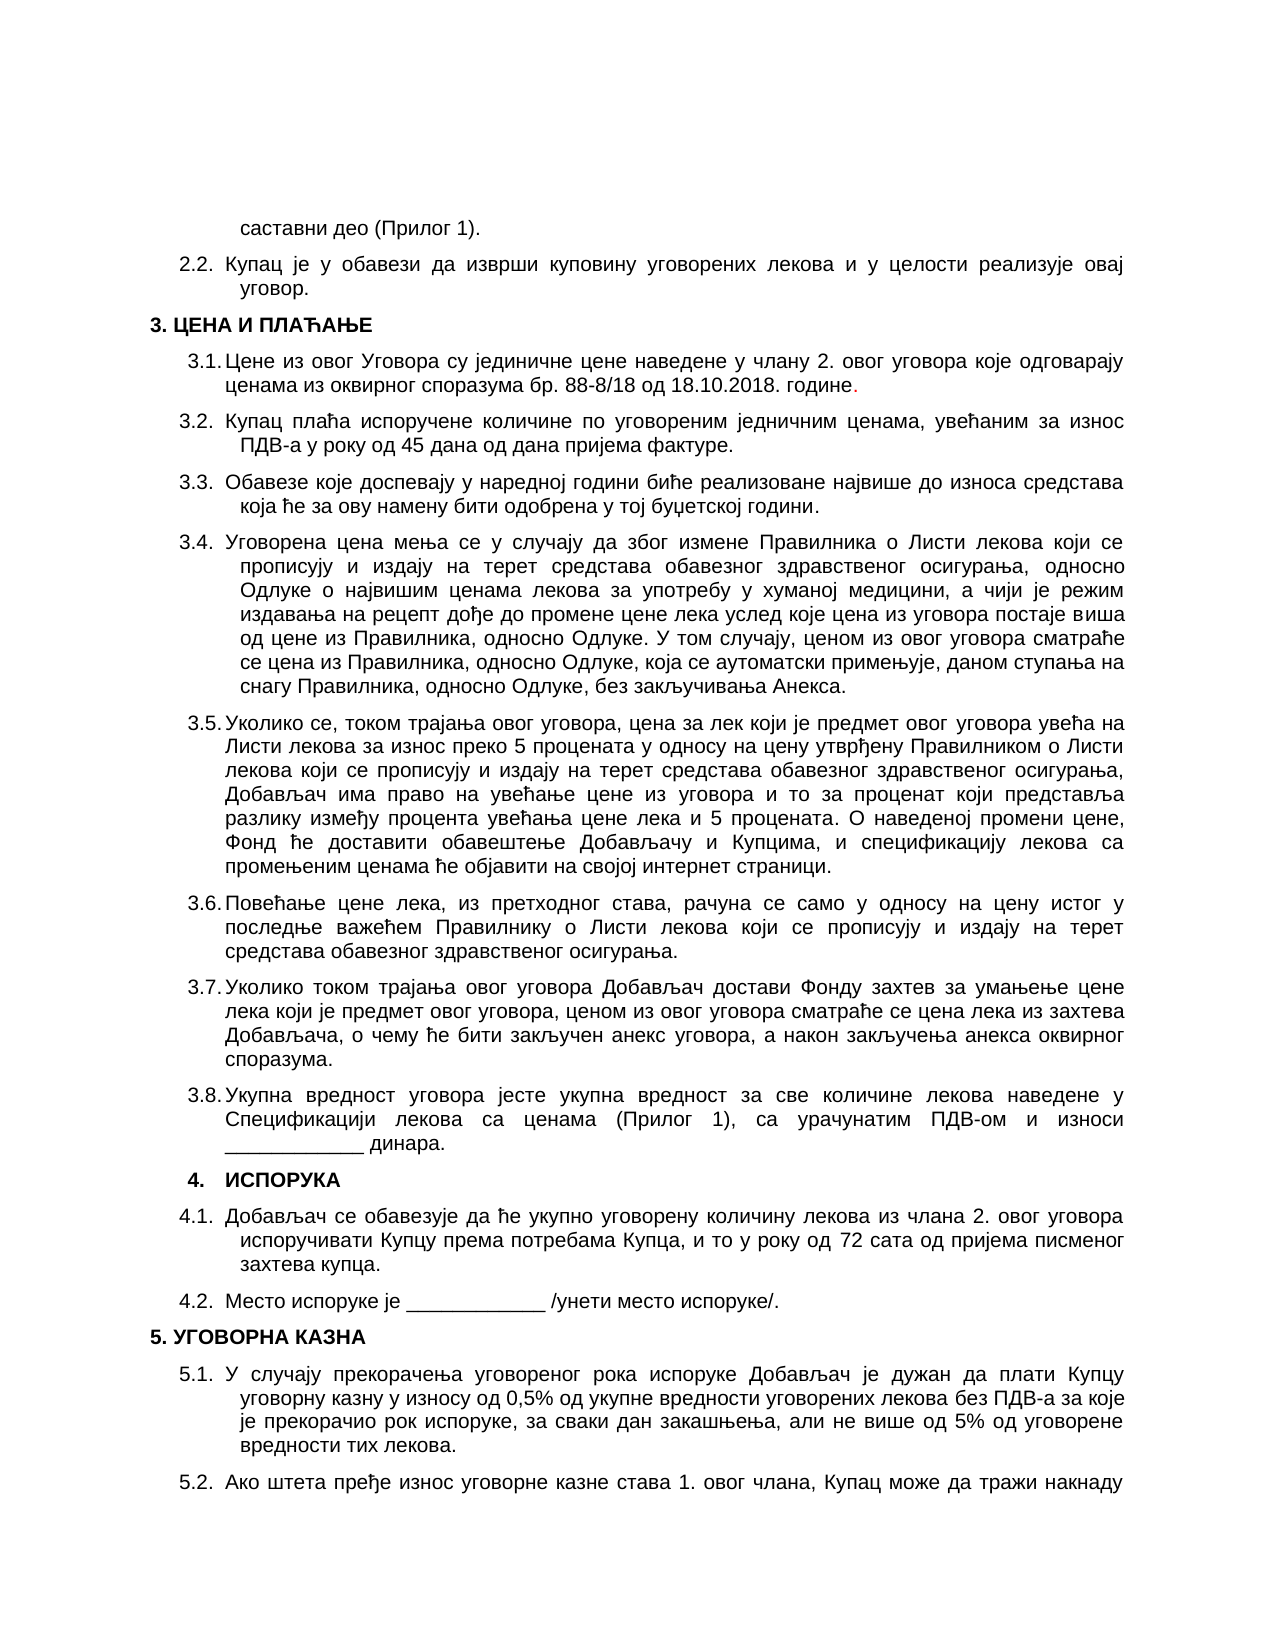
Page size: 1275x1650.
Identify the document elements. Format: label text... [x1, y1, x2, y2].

list Уколико се, током трајања овог уговора, цена за лек који је предмет овог уговора увећа на Листи лекова за износ преко 5 процената у односу на цену утврђену Правилником о Листи лекова који се прописују и издају на терет средстава обавезног здравственог осигурања, Добављач има право на увећање цене из уговора и то за проценат који представља разлику између процента увећања цене лека и 5 процената. О наведеној промени цене, Фонд ће доставити обавештење Добављачу и Купцима, и спецификацију лекова са промењеним ценама ће објавити на својој интернет страници. [187, 710, 1125, 878]
list Цене из овог Уговора су јединичне цене наведене у члану 2. овог уговора које одговарају ценама из оквирног споразума бр. 88-8/18 од 18.10.2018. године. [187, 349, 1125, 397]
list Повећање цене лека, из претходног става, рачуна се само у односу на цену истог у последње важећем Правилнику о Листи лекова који се прописују и издају на терет средстава обавезног здравственог осигурања. [187, 891, 1125, 962]
list Oбавезе које доспевају у наредној години биће реализоване највише до износа средстава која ће за ову намену бити одобрена у тој буџетској години. [179, 470, 1125, 518]
list У случају прекорачења уговореног рока испоруке Добављач је дужан да плати Купцу уговорну казну у износу од 0,5% од укупне вредности уговорених лекова без ПДВ-а за које је прекорачио рок испоруке, за сваки дан закашњења, али не више од 5% од уговорене вредности тих лекова. [179, 1361, 1125, 1457]
list Добављач се обавезује да ће укупно уговорену количину лекова из члана 2. овог уговора испоручивати Купцу према потребама Купца, и то у року од 72 сата од пријема писменог захтева купца. [179, 1204, 1125, 1276]
list Уколико током трајања овог уговора Добављач достави Фонду захтев за умањење цене лека који је предмет овог уговора, ценом из овог уговора сматраће се цена лека из захтева Добављача, о чему ће бити закључен анекс уговора, а након закључења анекса оквирног споразума. [187, 975, 1125, 1071]
list Купац плаћа испоручене количине по уговореним једничним ценама, увећаним за износ ПДВ-а у року од 45 дана од дана пријема фактуре. [179, 409, 1125, 457]
list Купац је у обавези да изврши куповину уговорених лекова и у целости реализује овај уговор. [179, 252, 1125, 300]
list Укупна вредност уговора јесте укупна вредност за све количине лекова наведене у Спецификацији лекова са ценама (Прилог 1), са урачунатим ПДВ-ом и износи ____________ динара. [187, 1083, 1125, 1155]
list ИСПОРУКА [187, 1168, 1125, 1192]
list Место испоруке је ____________ /унети место испоруке/. [179, 1288, 1125, 1312]
text 3. ЦЕНА И ПЛАЋАЊЕ [150, 312, 1125, 336]
list Уговорена цена мења се у случају да због измене Правилника о Листи лекова који се прописују и издају на терет средстава обавезног здравственог осигурања, односно Одлуке о највишим ценама лекова за употребу у хуманој медицини, а чији је режим издавања на рецепт дође до промене цене лека услед које цена из уговора постаје виша од цене из Правилника, односно Одлуке. У том случају, ценом из овог уговора сматраће се цена из Правилника, односно Одлуке, која се аутоматски примењује, даном ступања на снагу Правилника, односно Одлуке, без закључивања Анекса. [179, 530, 1125, 698]
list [179, 1470, 1125, 1494]
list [179, 216, 1125, 239]
text 5. УГОВОРНА КАЗНА [150, 1325, 1125, 1349]
